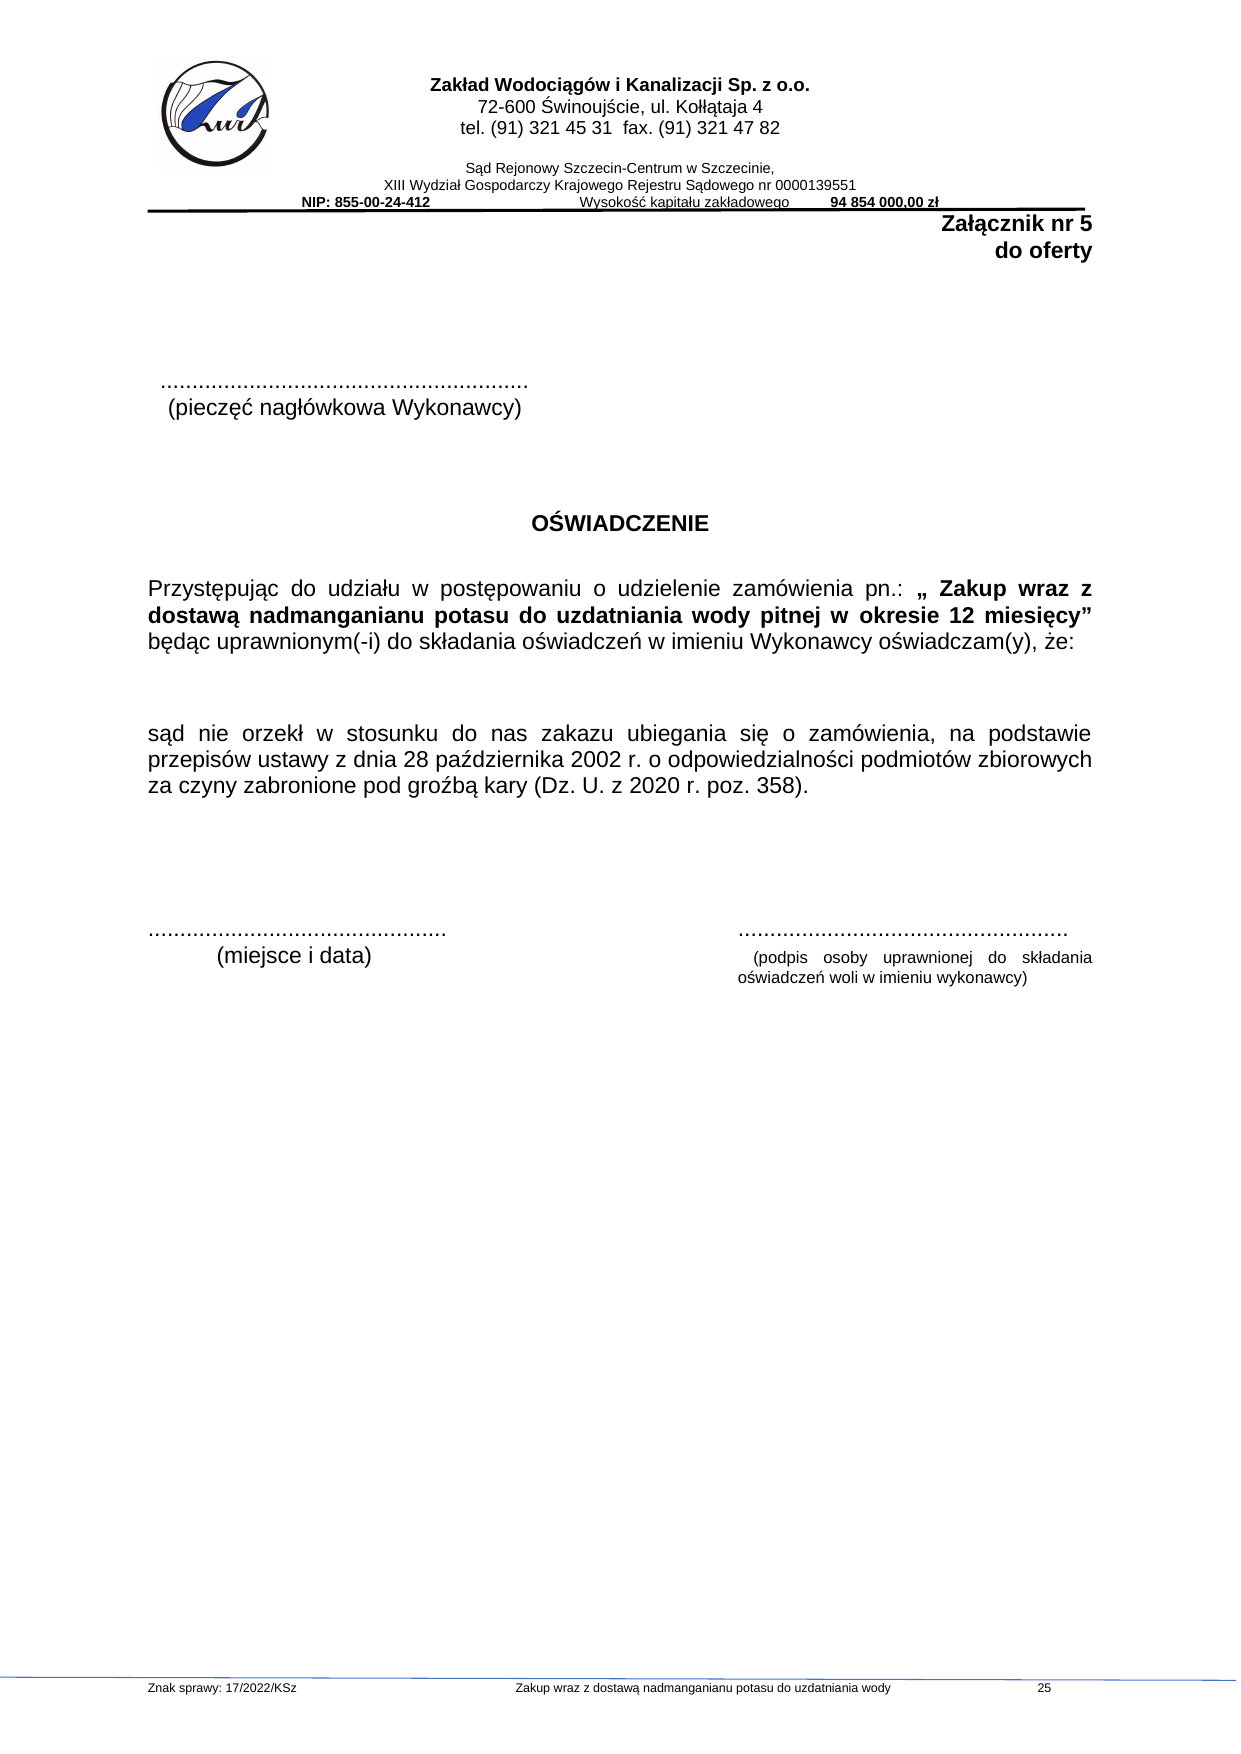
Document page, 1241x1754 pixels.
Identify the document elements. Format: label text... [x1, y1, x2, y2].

text Załącznik nr 5 [148, 210, 1092, 237]
picture [158, 57, 272, 171]
text sąd nie orzekł w stosunku do nas zakazu ubiegania się o zamówienia, na podstawie przepisów ustawy z dnia 28 października 2002 r. o odpowiedzialności podmiotów zbiorowych za czyny zabronione pod groźbą kary (Dz. U. z 2020 r. poz. 358). [148, 719, 1093, 799]
text (miejsce i data) (podpis osoby uprawnionej do składania oświadczeń woli w imieniu wykonawcy) [216, 942, 1092, 987]
text ............................................... .................................................... [148, 915, 1092, 942]
text (pieczęć nagłówkowa Wykonawcy) [148, 393, 541, 420]
text OŚWIADCZENIE [148, 510, 1092, 536]
text Przystępując do udziału w postępowaniu o udzielenie zamówienia pn.: „ Zakup wraz z dostawą nadmanganianu potasu do uzdatniania wody pitnej w okresie 12 miesięcy” będąc uprawnionym(-i) do składania oświadczeń w imieniu Wykonawcy oświadczam(y), że: [148, 575, 1092, 654]
text .......................................................... [148, 367, 541, 393]
text do oferty [148, 237, 1092, 263]
